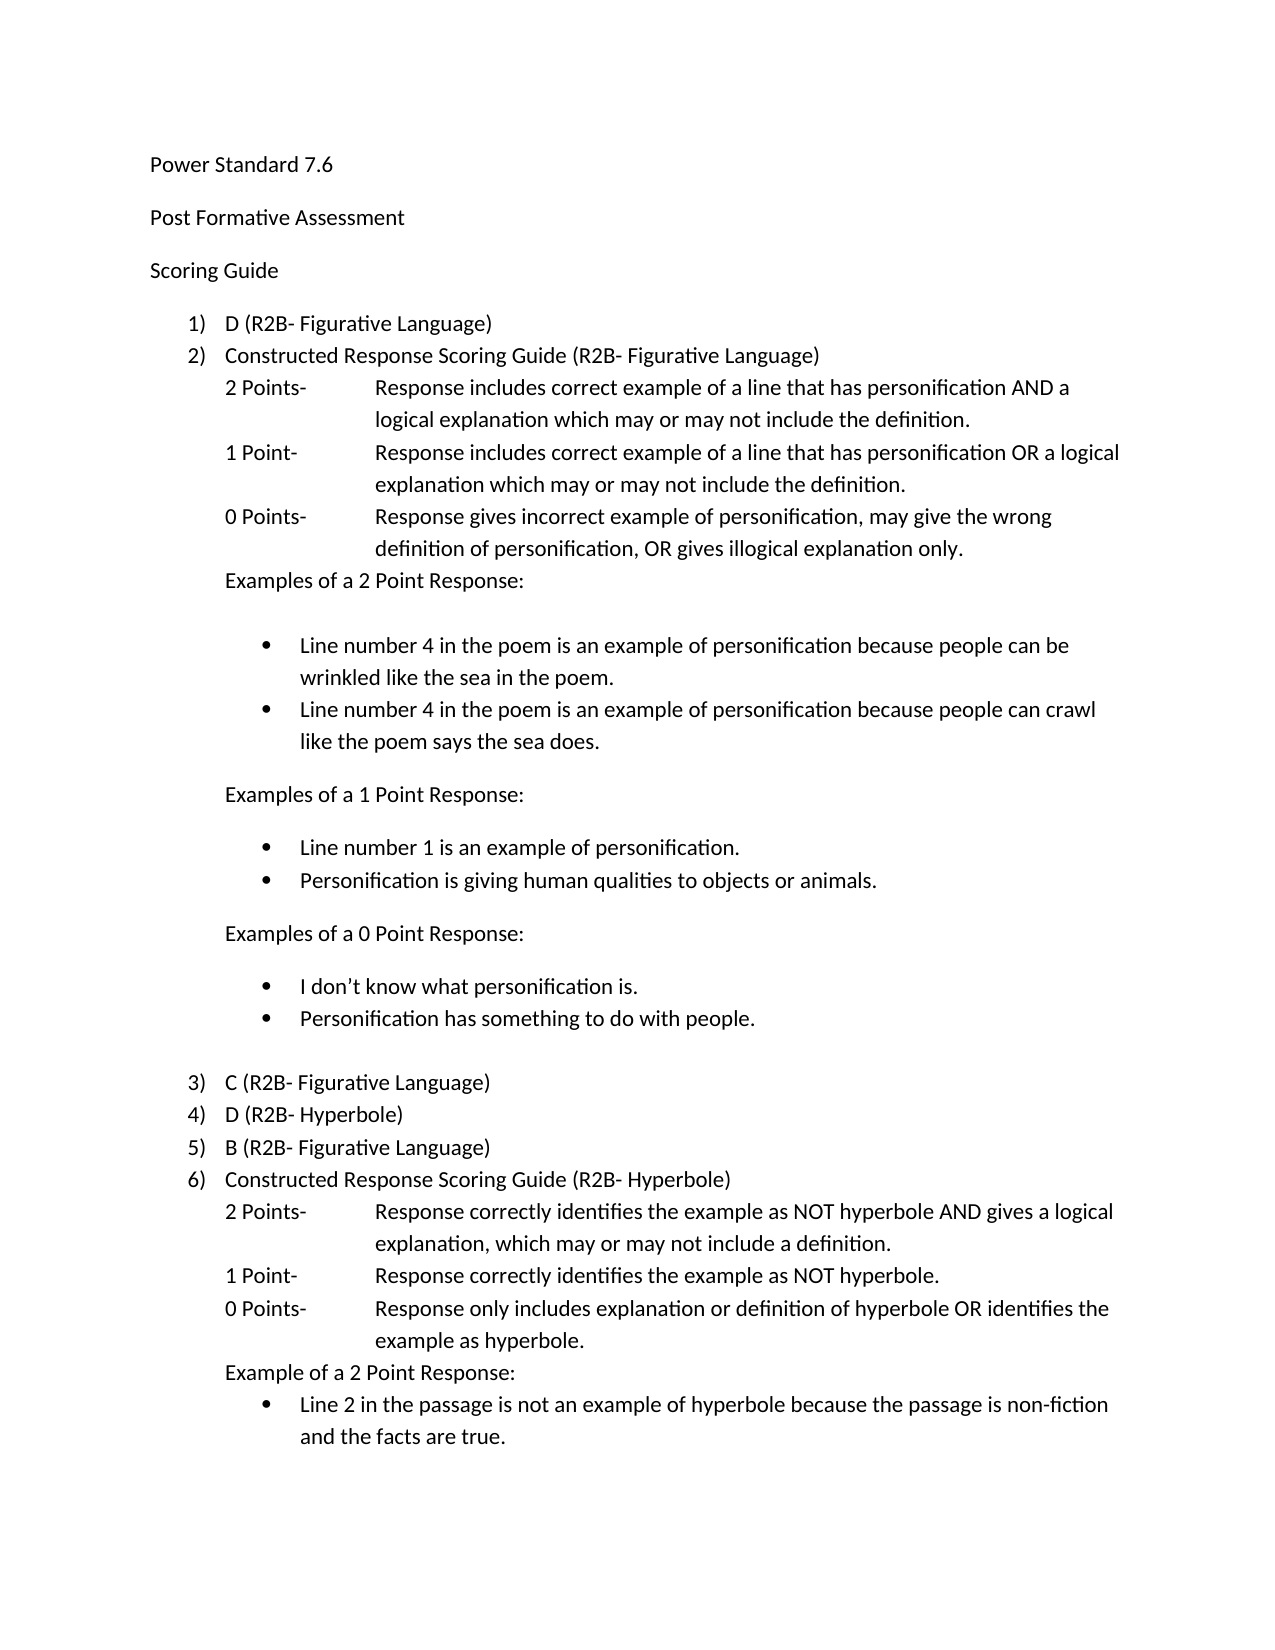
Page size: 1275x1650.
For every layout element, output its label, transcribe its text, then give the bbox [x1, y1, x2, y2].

list 2 Points- Response correctly identifies the example as NOT hyperbole AND gives a logical explanation, which may or may not include a definition. [225, 1197, 1125, 1257]
list 0 Points- Response only includes explanation or definition of hyperbole OR identifies the example as hyperbole. [225, 1294, 1125, 1354]
list Constructed Response Scoring Guide (R2B- Hyperbole) [187, 1165, 1125, 1193]
text Examples of a 1 Point Response: [225, 781, 1125, 808]
list D (R2B- Hyperbole) [187, 1101, 1125, 1128]
list Line number 4 in the poem is an example of personification because people can crawl like the poem says the sea does. [262, 695, 1125, 756]
list C (R2B- Figurative Language) [187, 1068, 1125, 1096]
list Line number 4 in the poem is an example of personification because people can be wrinkled like the sea in the poem. [262, 631, 1125, 691]
list 2 Points- Response includes correct example of a line that has personification AND a logical explanation which may or may not include the definition. [225, 373, 1125, 434]
list Examples of a 2 Point Response: [225, 567, 1125, 594]
list Personification is giving human qualities to objects or animals. [262, 866, 1125, 894]
list I don’t know what personification is. [262, 972, 1125, 1000]
list 1 Point- Response includes correct example of a line that has personification OR a logical explanation which may or may not include the definition. [225, 438, 1125, 498]
list Example of a 2 Point Response: [225, 1358, 1125, 1386]
text Scoring Guide [150, 256, 1125, 284]
list Line 2 in the passage is not an example of hyperbole because the passage is non-fiction and the facts are true. [262, 1390, 1125, 1450]
list 0 Points- Response gives incorrect example of personification, may give the wrong definition of personification, OR gives illogical explanation only. [225, 502, 1125, 562]
list Personification has something to do with people. [262, 1004, 1125, 1032]
text Post Formative Assessment [150, 203, 1125, 231]
list 1 Point- Response correctly identifies the example as NOT hyperbole. [225, 1261, 1125, 1289]
list B (R2B- Figurative Language) [187, 1133, 1125, 1161]
text Examples of a 0 Point Response: [225, 919, 1125, 947]
list Constructed Response Scoring Guide (R2B- Figurative Language) [187, 341, 1125, 369]
text Power Standard 7.6 [150, 150, 1125, 178]
list Line number 1 is an example of personification. [262, 833, 1125, 862]
list D (R2B- Figurative Language) [187, 309, 1125, 337]
